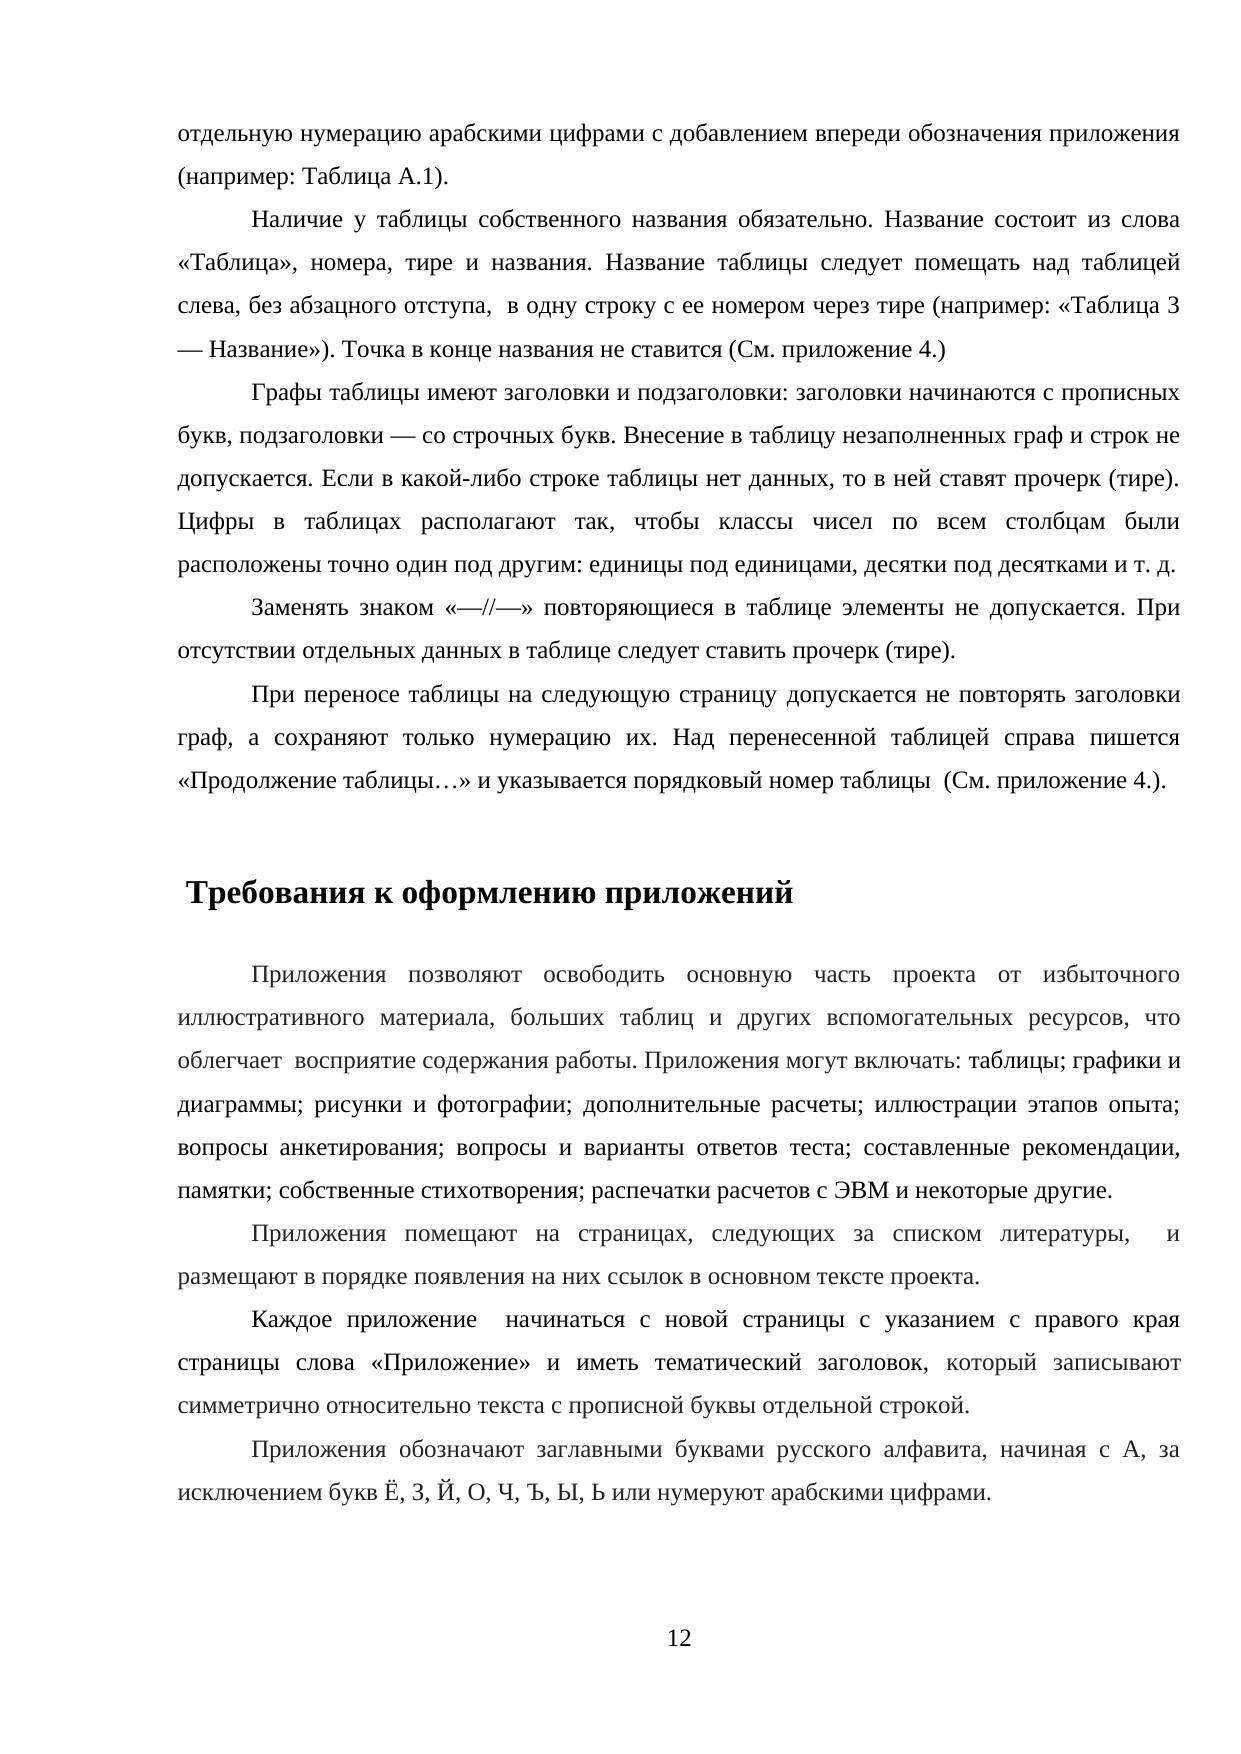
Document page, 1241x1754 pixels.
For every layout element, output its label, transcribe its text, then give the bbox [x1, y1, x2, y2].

text Приложения помещают на страницах, следующих за списком литературы, и размещают в порядке появления на них ссылок в основном тексте проекта. [177, 1218, 1181, 1290]
text Наличие у таблицы собственного названия обязательно. Название состоит из слова «Таблица», номера, тире и названия. Название таблицы следует помещать над таблицей слева, без абзацного отступа, в одну строку с ее номером через тире (например: «Таблица 3 — Название»). Точка в конце названия не ставится (См. приложение 4.) [177, 204, 1181, 362]
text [177, 118, 1181, 190]
text При переносе таблицы на следующую страницу допускается не повторять заголовки граф, а сохраняют только нумерацию их. Над перенесенной таблицей справа пишется «Продолжение таблицы…» и указывается порядковый номер таблицы (См. приложение 4.). [177, 679, 1181, 794]
text Заменять знаком «—//—» повторяющиеся в таблице элементы не допускается. При отсутствии отдельных данных в таблице следует ставить прочерк (тире). [177, 592, 1181, 664]
text Приложения обозначают заглавными буквами русского алфавита, начиная с А, за исключением букв Ё, З, Й, О, Ч, Ъ, Ы, Ь или нумеруют арабскими цифрами. [177, 1434, 1181, 1506]
text Приложения позволяют освободить основную часть проекта от избыточного иллюстративного материала, больших таблиц и других вспомогательных ресурсов, что облегчает восприятие содержания работы. Приложения могут включать: таблицы; графики и диаграммы; рисунки и фотографии; дополнительные расчеты; иллюстрации этапов опыта; вопросы анкетирования; вопросы и варианты ответов теста; составленные рекомендации, памятки; собственные стихотворения; распечатки расчетов с ЭВМ и некоторые другие. [177, 959, 1181, 1204]
text Графы таблицы имеют заголовки и подзаголовки: заголовки начинаются с прописных букв, подзаголовки — со строчных букв. Внесение в таблицу незаполненных граф и строк не допускается. Если в какой-либо строке таблицы нет данных, то в ней ставят прочерк (тире). Цифры в таблицах располагают так, чтобы классы чисел по всем столбцам были расположены точно один под другим: единицы под единицами, десятки под десятками и т. д. [177, 377, 1181, 578]
subtitle Требования к оформлению приложений [177, 872, 1181, 910]
text Каждое приложение начинаться с новой страницы с указанием с правого края страницы слова «Приложение» и иметь тематический заголовок, который записывают симметрично относительно текста с прописной буквы отдельной строкой. [177, 1304, 1181, 1419]
